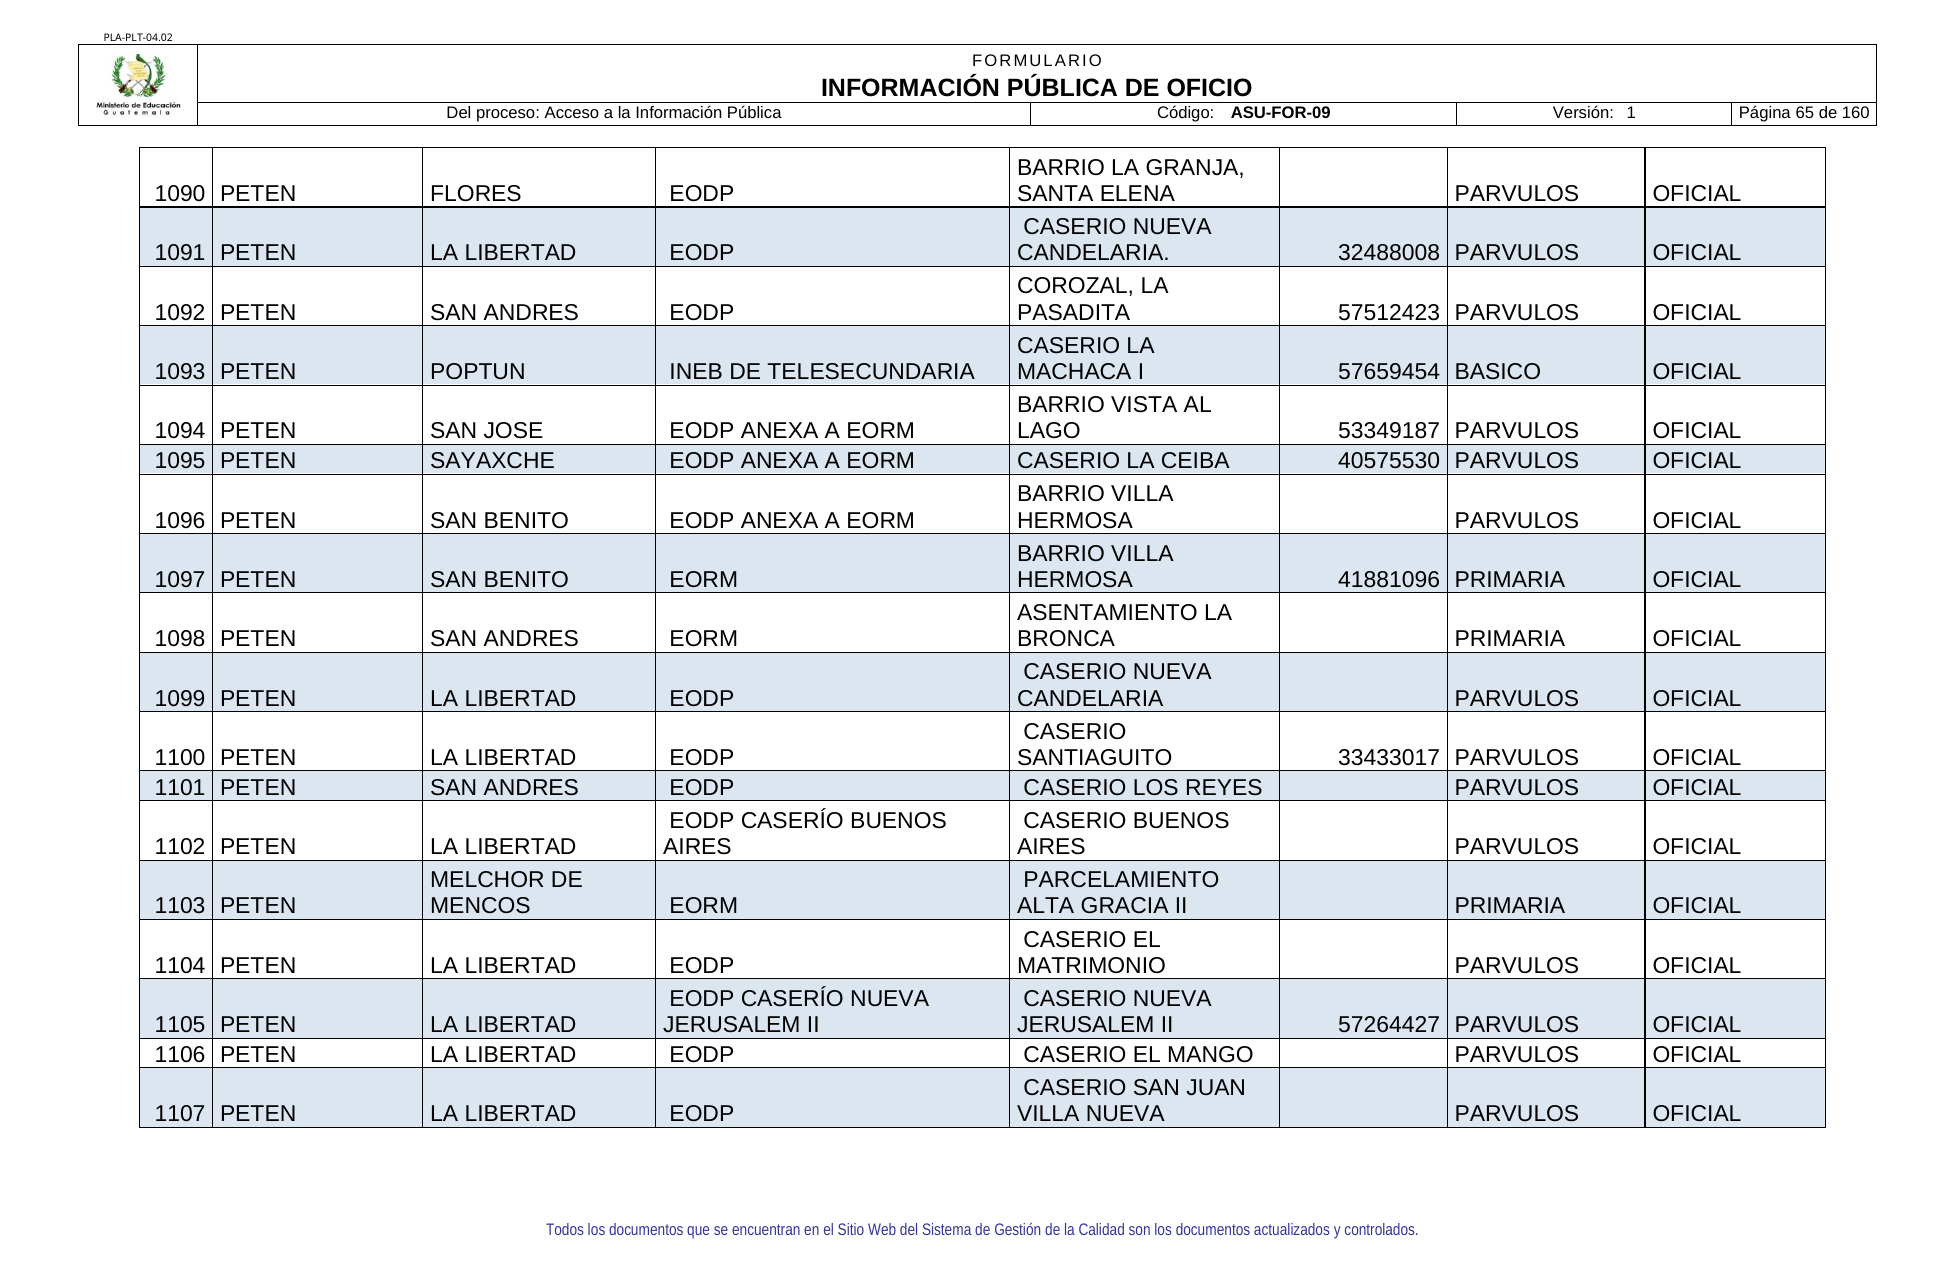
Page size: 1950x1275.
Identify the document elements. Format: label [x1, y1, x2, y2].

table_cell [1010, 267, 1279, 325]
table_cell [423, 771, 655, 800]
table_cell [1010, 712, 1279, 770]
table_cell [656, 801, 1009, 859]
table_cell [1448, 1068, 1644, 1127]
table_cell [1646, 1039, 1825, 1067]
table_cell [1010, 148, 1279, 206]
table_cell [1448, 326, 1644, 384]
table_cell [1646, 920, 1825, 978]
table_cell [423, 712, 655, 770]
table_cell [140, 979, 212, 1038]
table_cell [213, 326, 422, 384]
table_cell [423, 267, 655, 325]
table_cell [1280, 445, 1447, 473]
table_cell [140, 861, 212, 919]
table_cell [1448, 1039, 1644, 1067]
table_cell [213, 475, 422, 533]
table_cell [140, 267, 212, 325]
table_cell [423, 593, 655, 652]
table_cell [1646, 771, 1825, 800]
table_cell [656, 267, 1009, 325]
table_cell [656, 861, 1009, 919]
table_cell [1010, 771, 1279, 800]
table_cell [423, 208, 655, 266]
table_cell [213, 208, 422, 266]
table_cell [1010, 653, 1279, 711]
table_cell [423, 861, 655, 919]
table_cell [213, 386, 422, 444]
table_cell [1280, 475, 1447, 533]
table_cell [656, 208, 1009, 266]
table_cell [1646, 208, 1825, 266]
picture [95, 51, 181, 117]
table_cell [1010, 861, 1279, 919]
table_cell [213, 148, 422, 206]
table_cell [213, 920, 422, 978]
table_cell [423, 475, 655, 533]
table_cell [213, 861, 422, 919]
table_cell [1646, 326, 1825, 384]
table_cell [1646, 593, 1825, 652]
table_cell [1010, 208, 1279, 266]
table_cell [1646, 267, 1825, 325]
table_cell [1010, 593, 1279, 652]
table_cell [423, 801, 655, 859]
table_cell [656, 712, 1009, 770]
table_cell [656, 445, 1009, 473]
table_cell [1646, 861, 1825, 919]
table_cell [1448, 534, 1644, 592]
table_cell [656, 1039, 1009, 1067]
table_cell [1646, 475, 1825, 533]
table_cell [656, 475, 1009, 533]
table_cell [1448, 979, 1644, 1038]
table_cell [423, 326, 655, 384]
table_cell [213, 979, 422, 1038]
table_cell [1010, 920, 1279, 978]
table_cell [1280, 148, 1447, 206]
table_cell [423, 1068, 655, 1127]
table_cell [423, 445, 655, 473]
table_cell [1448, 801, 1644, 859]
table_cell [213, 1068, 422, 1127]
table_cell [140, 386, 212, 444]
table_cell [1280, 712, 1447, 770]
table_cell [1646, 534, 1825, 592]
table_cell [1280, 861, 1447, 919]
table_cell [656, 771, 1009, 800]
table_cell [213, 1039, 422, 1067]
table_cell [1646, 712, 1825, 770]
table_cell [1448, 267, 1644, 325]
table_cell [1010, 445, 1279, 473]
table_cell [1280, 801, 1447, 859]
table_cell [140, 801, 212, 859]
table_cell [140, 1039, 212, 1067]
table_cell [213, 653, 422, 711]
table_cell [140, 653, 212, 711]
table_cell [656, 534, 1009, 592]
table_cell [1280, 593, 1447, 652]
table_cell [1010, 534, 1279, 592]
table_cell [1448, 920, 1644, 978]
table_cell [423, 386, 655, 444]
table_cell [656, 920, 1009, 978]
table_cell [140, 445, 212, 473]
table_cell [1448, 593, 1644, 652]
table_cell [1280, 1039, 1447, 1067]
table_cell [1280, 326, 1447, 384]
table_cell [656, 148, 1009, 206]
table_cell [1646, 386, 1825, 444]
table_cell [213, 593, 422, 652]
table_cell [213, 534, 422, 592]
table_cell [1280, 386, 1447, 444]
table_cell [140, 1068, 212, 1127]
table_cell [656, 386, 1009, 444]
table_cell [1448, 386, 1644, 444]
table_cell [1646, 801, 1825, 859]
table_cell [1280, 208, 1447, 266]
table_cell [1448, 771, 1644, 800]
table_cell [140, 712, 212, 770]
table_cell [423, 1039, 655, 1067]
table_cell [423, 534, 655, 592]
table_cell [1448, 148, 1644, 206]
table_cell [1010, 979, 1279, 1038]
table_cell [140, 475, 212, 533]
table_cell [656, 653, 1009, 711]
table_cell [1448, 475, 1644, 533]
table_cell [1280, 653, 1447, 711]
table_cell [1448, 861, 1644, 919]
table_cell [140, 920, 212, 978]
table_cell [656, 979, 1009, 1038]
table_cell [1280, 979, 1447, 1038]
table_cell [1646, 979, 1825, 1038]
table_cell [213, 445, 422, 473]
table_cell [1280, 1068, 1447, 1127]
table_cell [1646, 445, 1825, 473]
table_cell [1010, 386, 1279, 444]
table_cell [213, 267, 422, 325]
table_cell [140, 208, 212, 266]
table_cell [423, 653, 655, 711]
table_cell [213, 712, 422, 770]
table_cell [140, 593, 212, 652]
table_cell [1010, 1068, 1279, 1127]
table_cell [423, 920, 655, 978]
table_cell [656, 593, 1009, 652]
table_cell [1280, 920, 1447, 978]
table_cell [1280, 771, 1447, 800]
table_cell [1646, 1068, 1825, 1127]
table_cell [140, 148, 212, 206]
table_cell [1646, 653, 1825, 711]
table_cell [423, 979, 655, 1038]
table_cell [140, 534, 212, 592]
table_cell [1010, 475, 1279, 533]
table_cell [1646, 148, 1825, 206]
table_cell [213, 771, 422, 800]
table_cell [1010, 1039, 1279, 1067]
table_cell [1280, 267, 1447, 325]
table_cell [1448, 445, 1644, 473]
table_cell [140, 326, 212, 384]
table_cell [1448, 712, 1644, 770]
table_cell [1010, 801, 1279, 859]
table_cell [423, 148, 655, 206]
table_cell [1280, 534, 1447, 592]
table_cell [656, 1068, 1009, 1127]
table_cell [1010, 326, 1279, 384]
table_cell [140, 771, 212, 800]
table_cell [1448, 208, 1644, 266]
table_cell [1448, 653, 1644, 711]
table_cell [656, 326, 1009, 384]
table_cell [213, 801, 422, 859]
